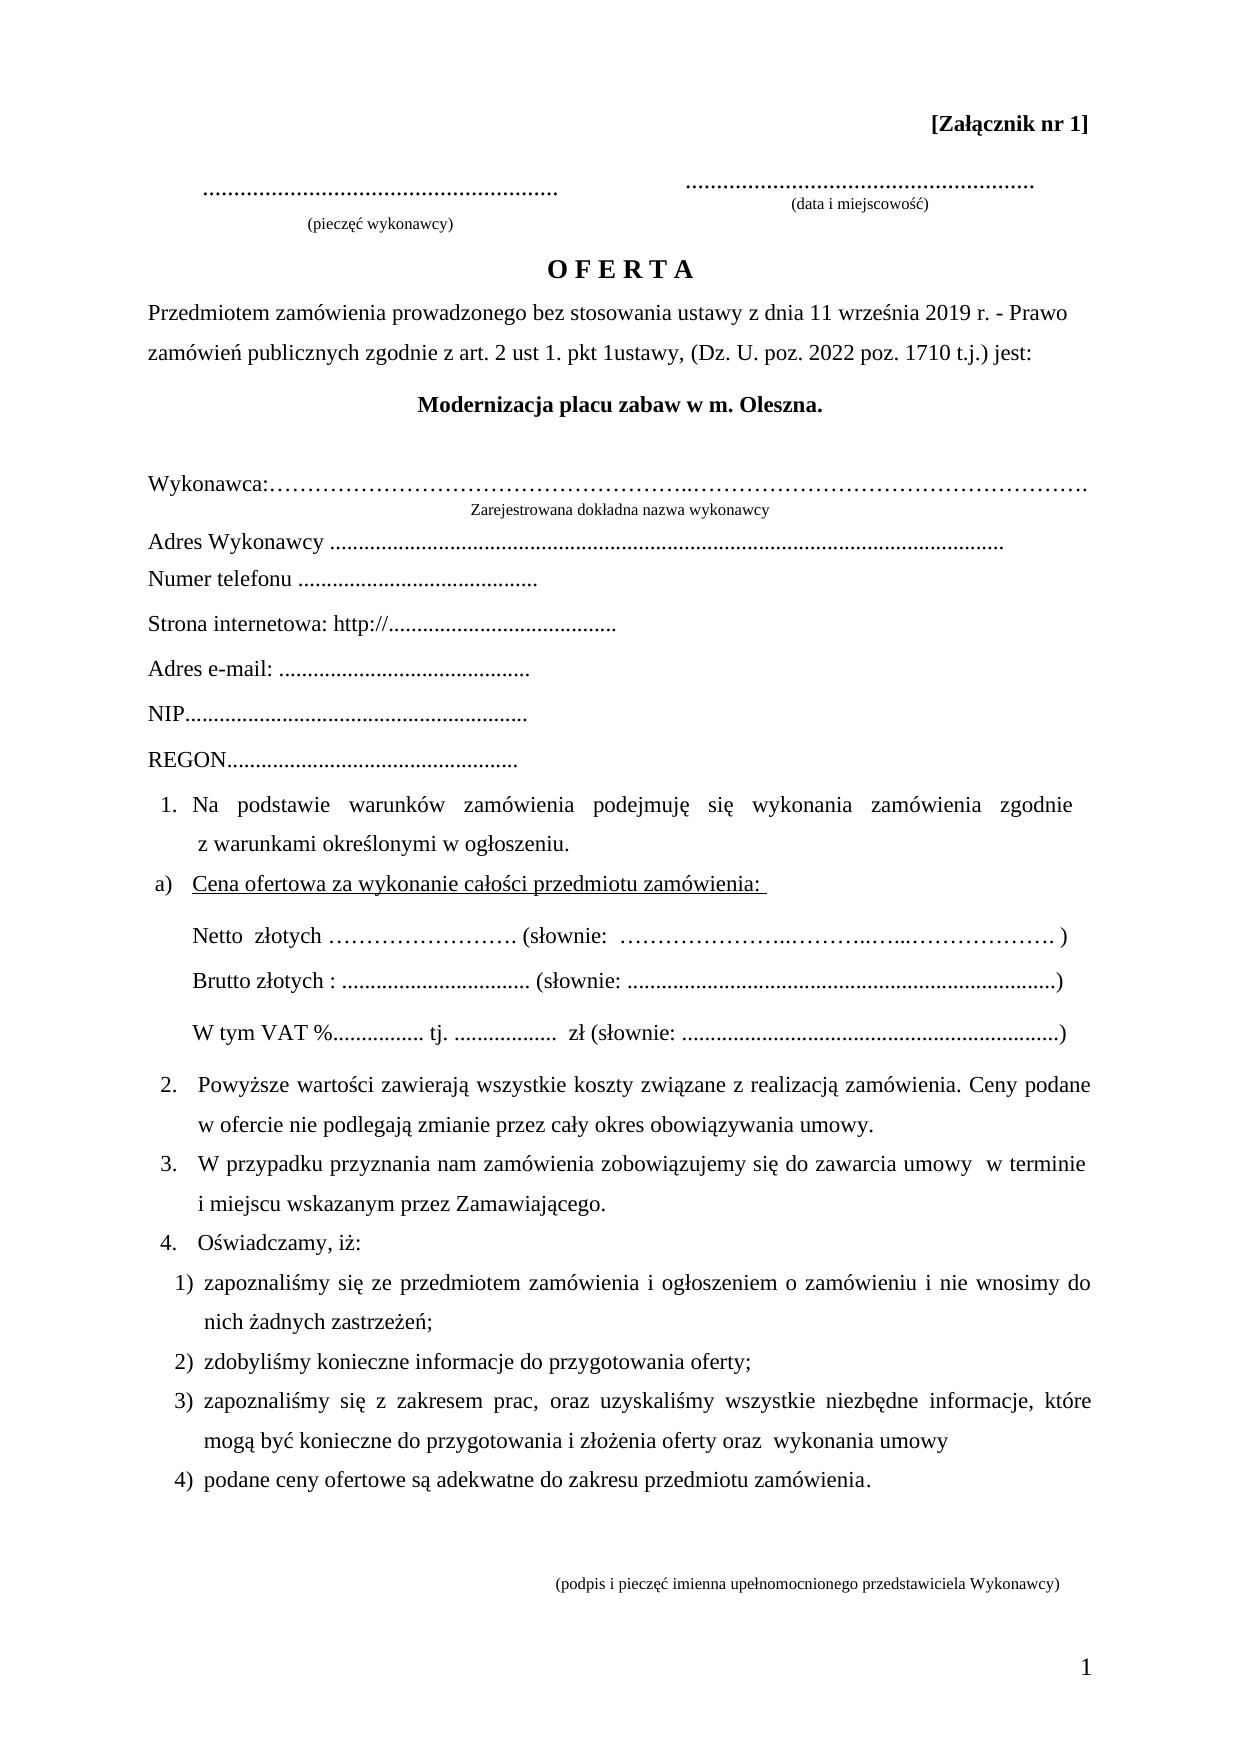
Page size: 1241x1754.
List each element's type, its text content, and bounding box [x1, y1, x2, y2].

list Oświadczamy, iż: [160, 1229, 1093, 1256]
list Powyższe wartości zawierają wszystkie koszty związane z realizacją zamówienia. Ceny podane w ofercie nie podlegają zmianie przez cały okres obowiązywania umowy. [160, 1071, 1093, 1137]
text Brutto złotych : ................................. (słownie: ...........................................................................) [148, 967, 1093, 994]
text Numer telefonu .......................................... [148, 565, 1093, 591]
table_header ......................................................... (pieczęć wykonawcy) [141, 90, 620, 252]
text Modernizacja placu zabaw w m. Oleszna. [148, 391, 1093, 417]
text Netto złotych ……………………. (słownie: …………………..………..…...………………. ) [148, 922, 1093, 948]
table_header [Załącznik nr 1] ........................................................ (data i miejscowość) [621, 90, 1099, 252]
list Cena ofertowa za wykonanie całości przedmiotu zamówienia: [154, 870, 1093, 896]
list zapoznaliśmy się z zakresem prac, oraz uzyskaliśmy wszystkie niezbędne informacje, które mogą być konieczne do przygotowania i złożenia oferty oraz wykonania umowy [174, 1387, 1093, 1453]
text (podpis i pieczęć imienna upełnomocnionego przedstawiciela Wykonawcy) [523, 1574, 1093, 1593]
text Adres e-mail: ............................................ [148, 655, 1093, 682]
text NIP............................................................ [148, 700, 1093, 727]
list zdobyliśmy konieczne informacje do przygotowania oferty; [174, 1348, 1093, 1374]
text Przedmiotem zamówienia prowadzonego bez stosowania ustawy z dnia 11 września 2019 r. - Prawo zamówień publicznych zgodnie z art. 2 ust 1. pkt 1ustawy, (Dz. U. poz. 2022 poz. 1710 t.j.) jest: [148, 299, 1093, 365]
list zapoznaliśmy się ze przedmiotem zamówienia i ogłoszeniem o zamówieniu i nie wnosimy do nich żadnych zastrzeżeń; [174, 1269, 1093, 1335]
text Zarejestrowana dokładna nazwa wykonawcy [148, 500, 1093, 519]
text Wykonawca:………………………………………………..……………………………………………. [148, 470, 1093, 496]
text O F E R T A [148, 253, 1093, 284]
text W tym VAT %................ tj. .................. zł (słownie: ..................................................................) [148, 1019, 1093, 1046]
list Na podstawie warunków zamówienia podejmuję się wykonania zamówienia zgodnie z warunkami określonymi w ogłoszeniu. [160, 791, 1093, 857]
text Adres Wykonawcy ...................................................................................................................... [148, 528, 1093, 555]
text Strona internetowa: http://........................................ [148, 610, 1093, 636]
list podane ceny ofertowe są adekwatne do zakresu przedmiotu zamówienia. [174, 1466, 1093, 1493]
list W przypadku przyznania nam zamówienia zobowiązujemy się do zawarcia umowy w terminie i miejscu wskazanym przez Zamawiającego. [160, 1150, 1093, 1216]
text REGON................................................... [148, 746, 1093, 772]
